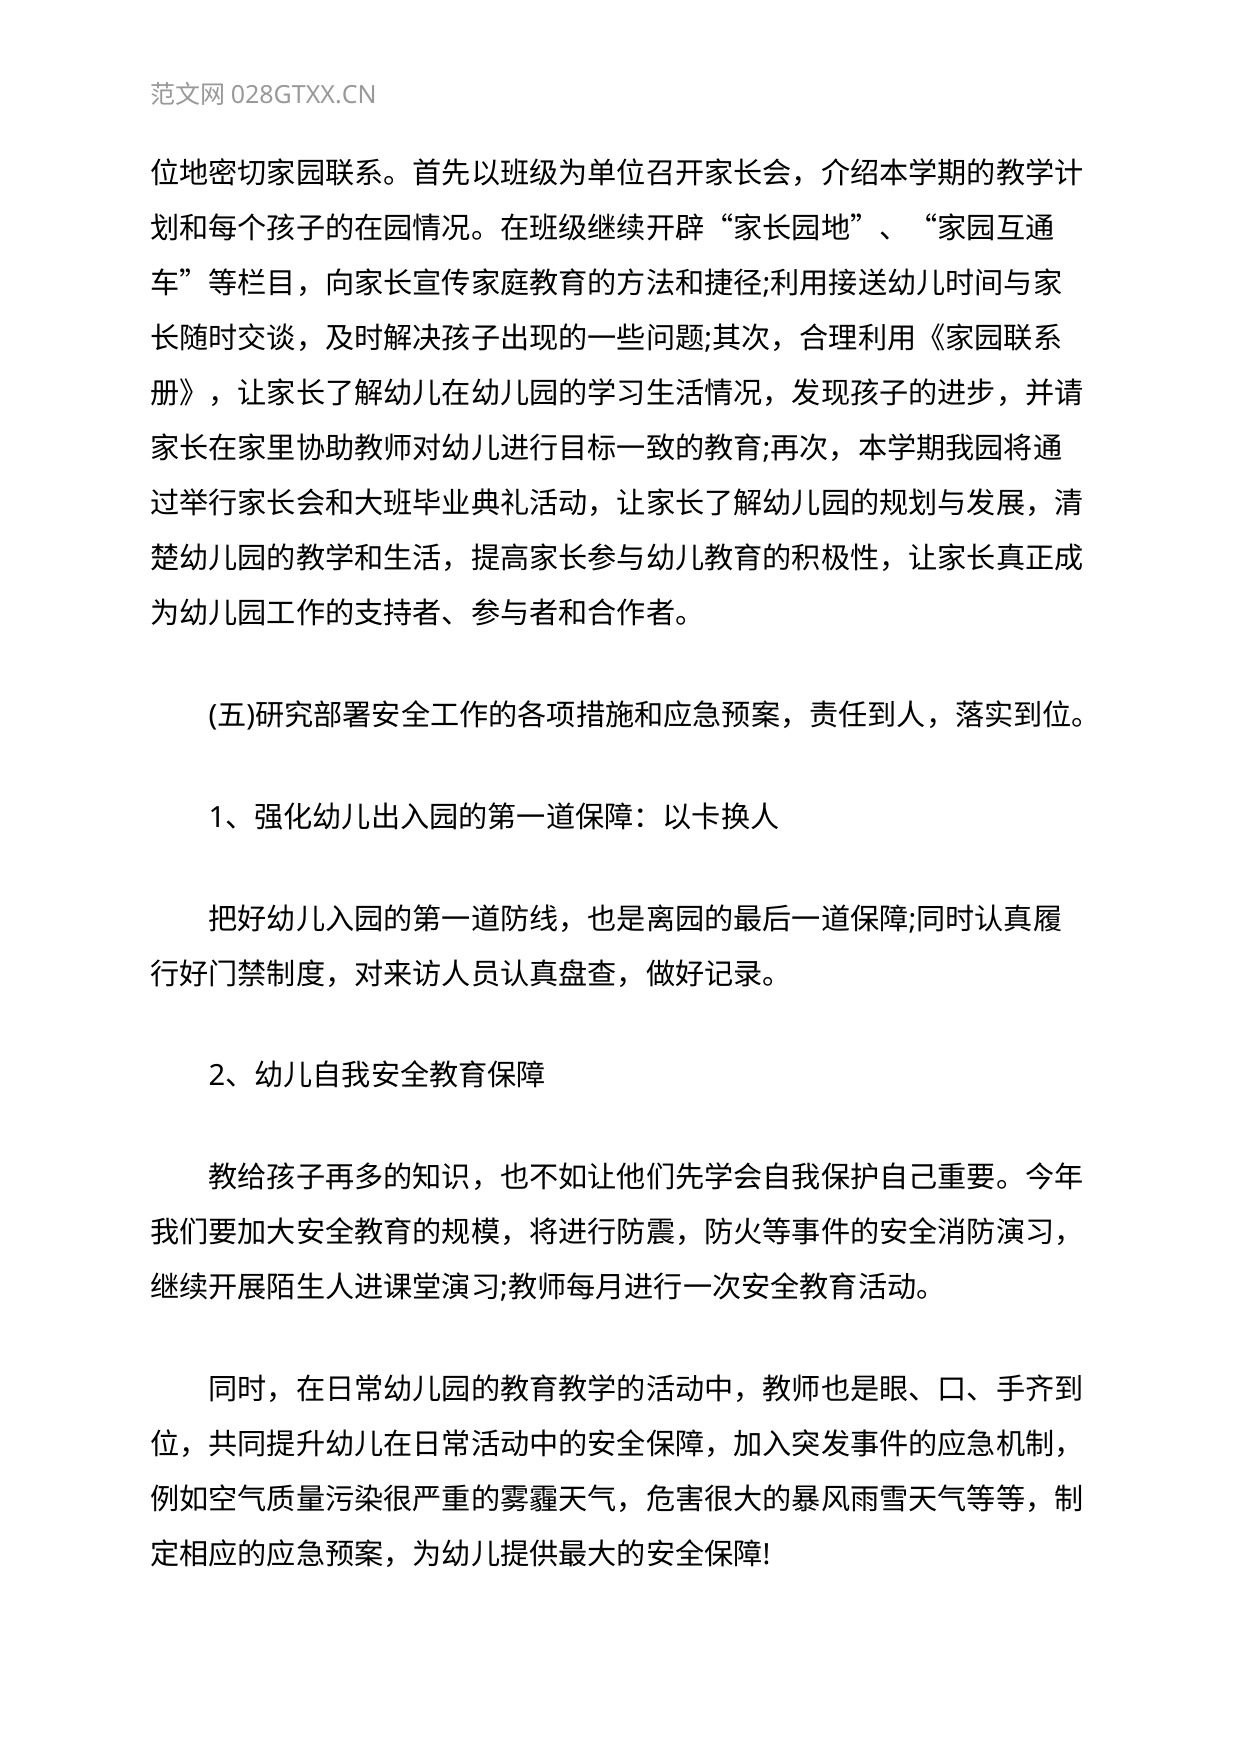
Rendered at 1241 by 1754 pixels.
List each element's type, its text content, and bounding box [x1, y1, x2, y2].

text (五)研究部署安全工作的各项措施和应急预案，责任到人，落实到位。 [150, 691, 1090, 734]
text 教给孩子再多的知识，也不如让他们先学会自我保护自己重要。今年我们要加大安全教育的规模，将进行防震，防火等事件的安全消防演习，继续开展陌生人进课堂演习;教师每月进行一次安全教育活动。 [150, 1154, 1090, 1306]
text 1、强化幼儿出入园的第一道保障：以卡换人 [150, 793, 1090, 836]
text 2、幼儿自我安全教育保障 [150, 1052, 1090, 1094]
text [150, 150, 1090, 632]
text 把好幼儿入园的第一道防线，也是离园的最后一道保障;同时认真履行好门禁制度，对来访人员认真盘查，做好记录。 [150, 895, 1090, 992]
text 同时，在日常幼儿园的教育教学的活动中，教师也是眼、口、手齐到位，共同提升幼儿在日常活动中的安全保障，加入突发事件的应急机制，例如空气质量污染很严重的雾霾天气，危害很大的暴风雨雪天气等等，制定相应的应急预案，为幼儿提供最大的安全保障! [150, 1366, 1090, 1573]
